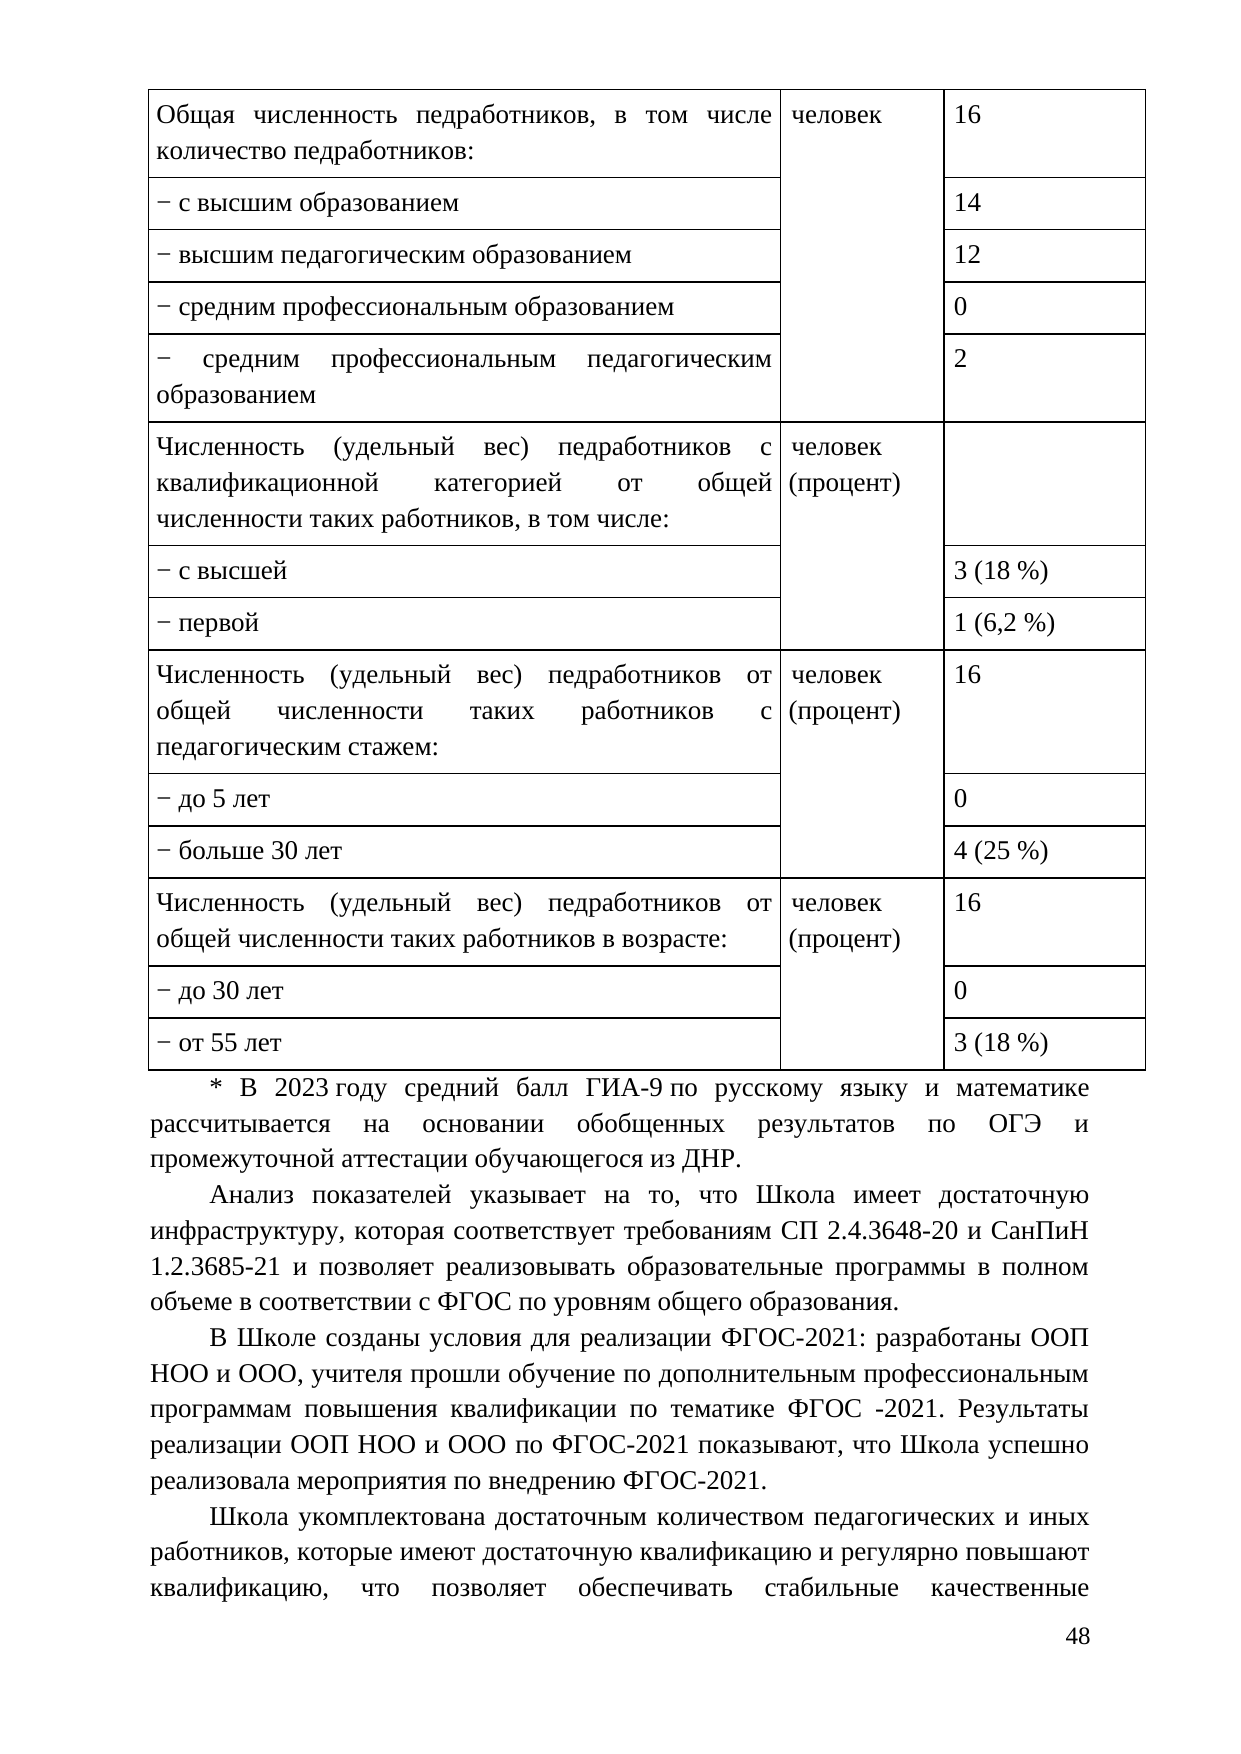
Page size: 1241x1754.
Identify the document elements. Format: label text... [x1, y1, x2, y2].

table_cell человек (процент) [781, 651, 943, 877]
table_cell − первой [149, 598, 780, 649]
table_cell 14 [945, 178, 1145, 229]
table_cell 16 [945, 651, 1145, 773]
table_cell − средним профессиональным образованием [149, 283, 780, 333]
table_cell Численность (удельный вес) педработников от общей численности таких работников в возрасте: [149, 879, 780, 965]
table_cell 3 (18 %) [945, 1019, 1145, 1069]
table_cell человек (процент) [781, 423, 943, 649]
table_cell человек [781, 90, 943, 421]
table_cell − с высшим образованием [149, 178, 780, 229]
table_cell Численность (удельный вес) педработников с квалификационной категорией от общей численности таких работников, в том числе: [149, 423, 780, 545]
table_cell 12 [945, 230, 1145, 281]
table_cell 4 (25 %) [945, 827, 1145, 877]
table_cell − до 5 лет [149, 774, 780, 825]
table_cell 0 [945, 283, 1145, 333]
table_cell 0 [945, 967, 1145, 1017]
table_cell Численность (удельный вес) педработников от общей численности таких работников с педагогическим стажем: [149, 651, 780, 773]
table_cell − до 30 лет [149, 967, 780, 1017]
text * В 2023 году средний балл ГИА-9 по русскому языку и математике рассчитывается на основании обобщенных результатов по ОГЭ и промежуточной аттестации обучающегося из ДНР. [150, 1071, 1090, 1173]
table_cell Общая численность педработников, в том числе количество педработников: [149, 90, 780, 177]
table_cell − высшим педагогическим образованием [149, 230, 780, 281]
table_cell − с высшей [149, 546, 780, 597]
table_cell − средним профессиональным педагогическим образованием [149, 335, 780, 421]
table_cell 0 [945, 774, 1145, 825]
table_cell 2 [945, 335, 1145, 421]
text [150, 1500, 1090, 1602]
table_cell 1 (6,2 %) [945, 598, 1145, 649]
table_cell человек (процент) [781, 879, 943, 1069]
table_cell 3 (18 %) [945, 546, 1145, 597]
table_cell − от 55 лет [149, 1019, 780, 1069]
table_cell 16 [945, 879, 1145, 965]
table_cell 16 [945, 90, 1145, 177]
table_cell − больше 30 лет [149, 827, 780, 877]
text Анализ показателей указывает на то, что Школа имеет достаточную инфраструктуру, которая соответствует требованиям СП 2.4.3648-20 и СанПиН 1.2.3685-21 и позволяет реализовывать образовательные программы в полном объеме в соответствии с ФГОС по уровням общего образования. [150, 1178, 1090, 1316]
text В Школе созданы условия для реализации ФГОС-2021: разработаны ООП НОО и ООО, учителя прошли обучение по дополнительным профессиональным программам повышения квалификации по тематике ФГОС -2021. Результаты реализации ООП НОО и ООО по ФГОС-2021 показывают, что Школа успешно реализовала мероприятия по внедрению ФГОС-2021. [150, 1321, 1090, 1495]
table_cell [945, 423, 1145, 545]
